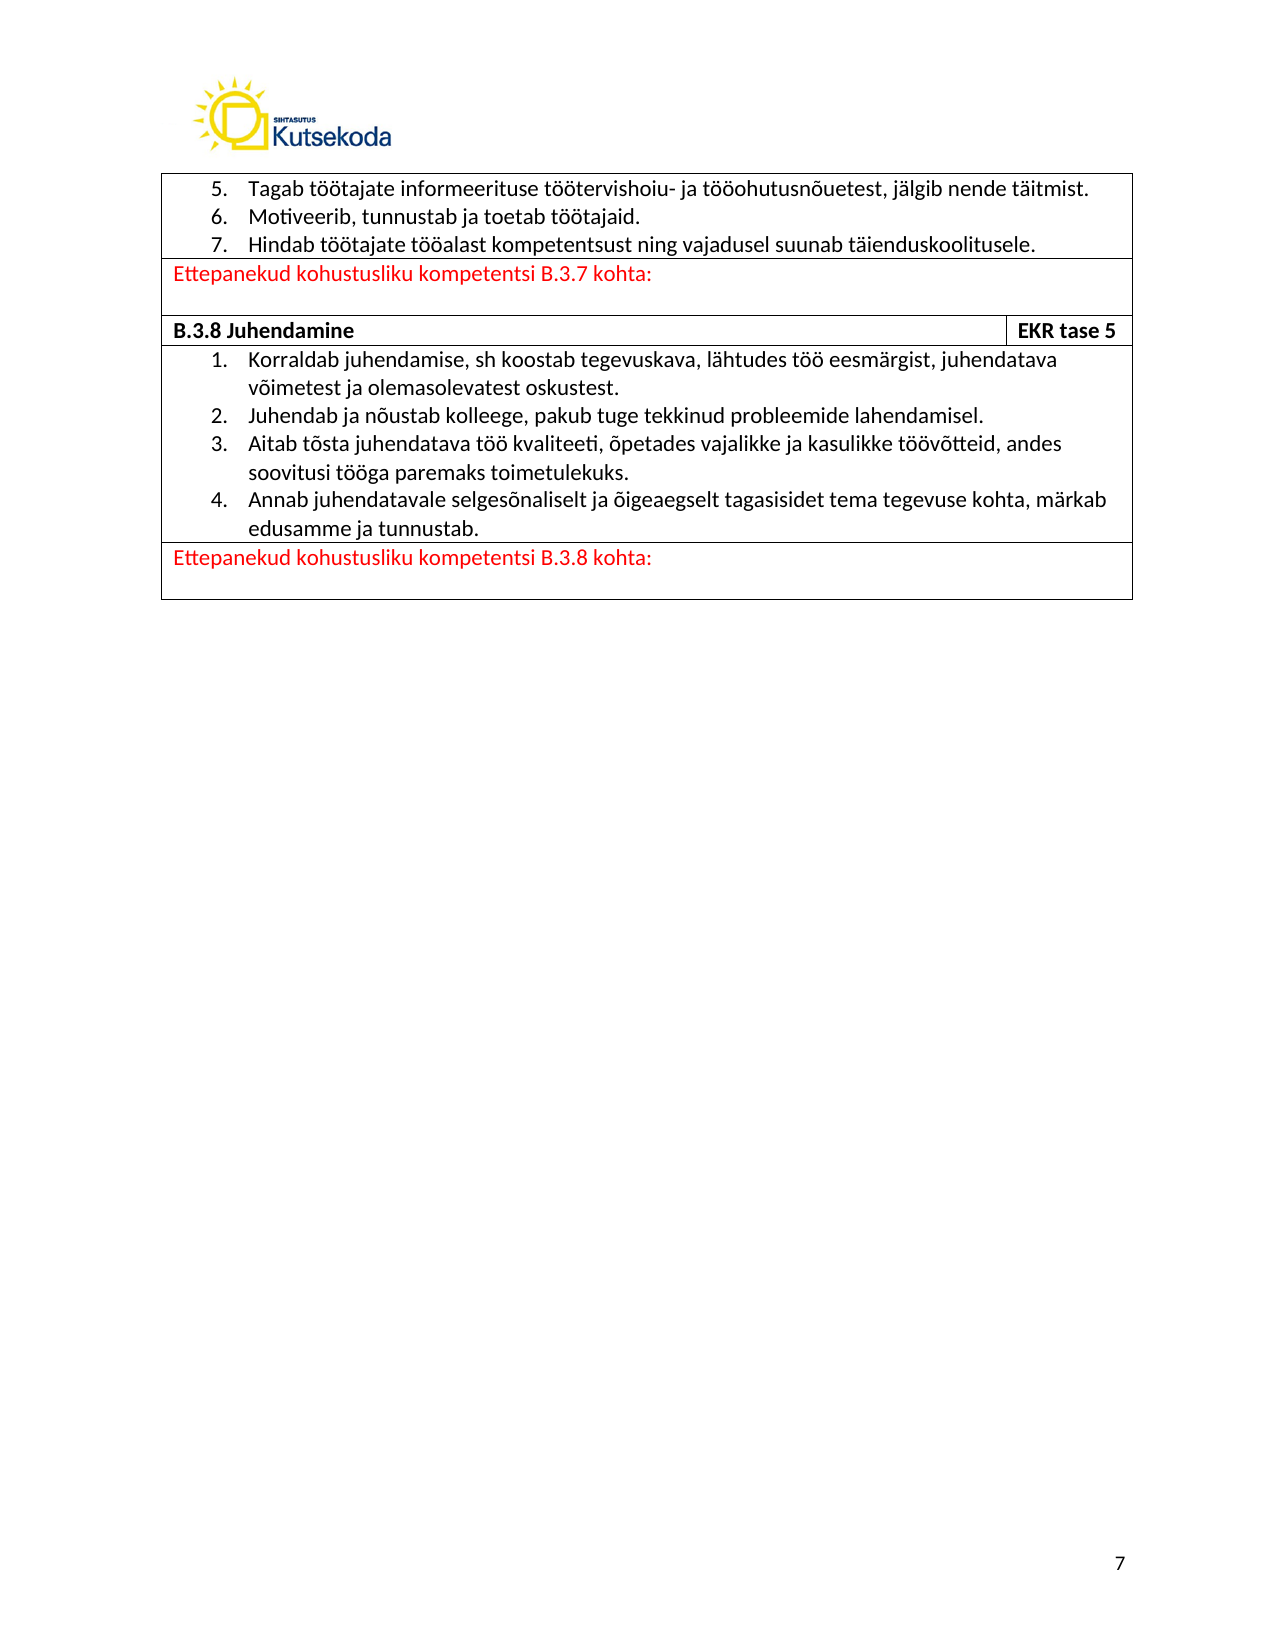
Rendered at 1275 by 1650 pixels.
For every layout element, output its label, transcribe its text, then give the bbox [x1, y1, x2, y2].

table_cell Ettepanekud kohustusliku kompetentsi B.3.7 kohta: [162, 259, 1132, 315]
table_cell Korraldab juhendamise, sh koostab tegevuskava, lähtudes töö eesmärgist, juhendatava võimetest ja olemasolevatest oskustest. Juhendab ja nõustab kolleege, pakub tuge tekkinud probleemide lahendamisel. Aitab tõsta juhendatava töö kvaliteeti, õpetades vajalikke ja kasulikke töövõtteid, andes soovitusi tööga paremaks toimetulekuks. Annab juhendatavale selgesõnaliselt ja õigeaegselt tagasisidet tema tegevuse kohta, märkab edusamme ja tunnustab. [162, 346, 1132, 542]
table_cell EKR tase 5 [1007, 316, 1132, 344]
table_cell Ettepanekud kohustusliku kompetentsi B.3.8 kohta: [162, 543, 1132, 599]
picture [150, 72, 433, 171]
table_cell B.3.8 Juhendamine [162, 316, 1006, 344]
